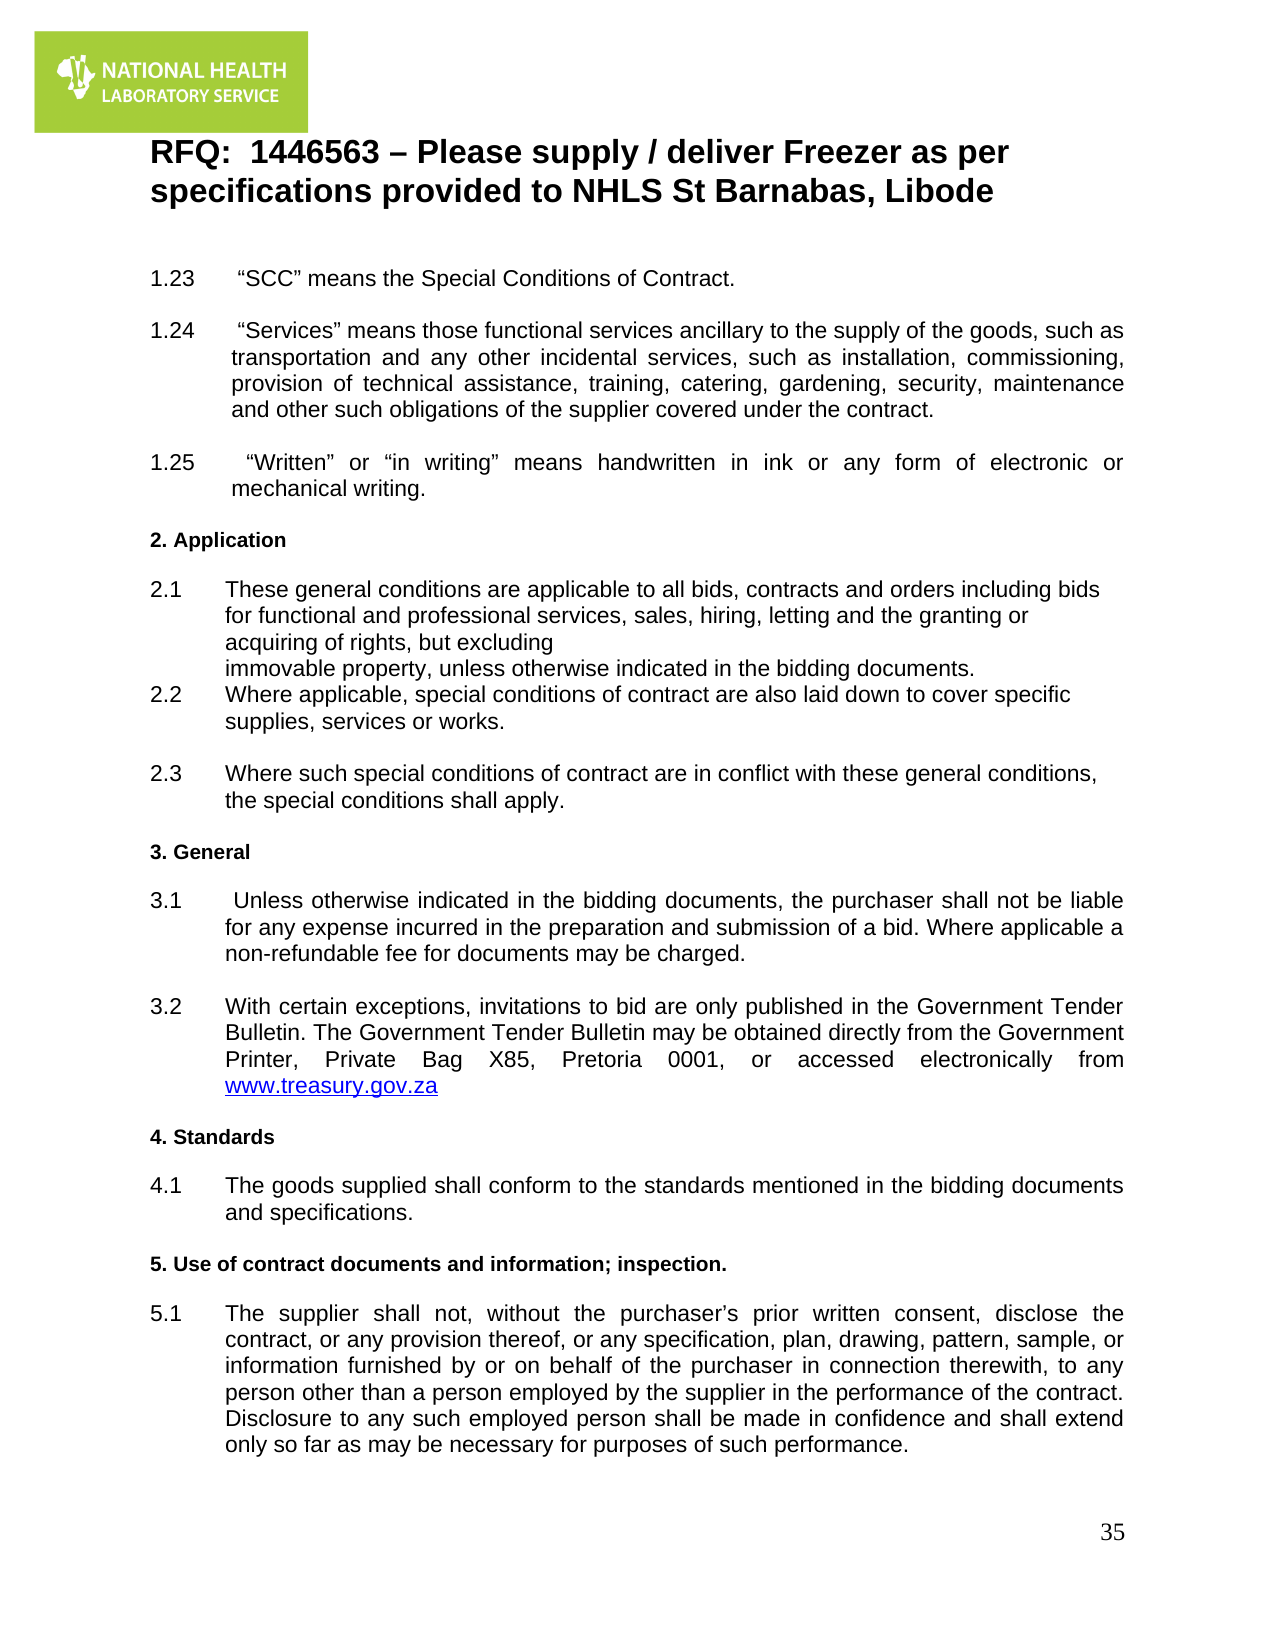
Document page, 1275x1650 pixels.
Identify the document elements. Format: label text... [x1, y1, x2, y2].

text 2.2 Where applicable, special conditions of contract are also laid down to cover specific supplies, services or works. [150, 681, 1125, 734]
text 3. General [150, 839, 1125, 863]
text immovable property, unless otherwise indicated in the bidding documents. [150, 655, 1125, 681]
text 4. Standards [150, 1124, 1125, 1148]
picture [34, 31, 309, 133]
text 5.1 The supplier shall not, without the purchaser’s prior written consent, disclose the contract, or any provision thereof, or any specification, plan, drawing, pattern, sample, or information furnished by or on behalf of the purchaser in connection therewith, to any person other than a person employed by the supplier in the performance of the contract. Disclosure to any such employed person shall be made in confidence and shall extend only so far as may be necessary for purposes of such performance. [150, 1299, 1125, 1458]
list “SCC” means the Special Conditions of Contract. [150, 264, 1125, 291]
text 3.2 With certain exceptions, invitations to bid are only published in the Government Tender Bulletin. The Government Tender Bulletin may be obtained directly from the Government Printer, Private Bag X85, Pretoria 0001, or accessed electronically from www.treasury.gov.za [150, 993, 1125, 1098]
text 2.3 Where such special conditions of contract are in conflict with these general conditions, the special conditions shall apply. [150, 760, 1125, 813]
text 3.1 Unless otherwise indicated in the bidding documents, the purchaser shall not be liable for any expense incurred in the preparation and submission of a bid. Where applicable a non-refundable fee for documents may be charged. [150, 887, 1125, 966]
text 2. Application [150, 528, 1125, 552]
list “Written” or “in writing” means handwritten in ink or any form of electronic or mechanical writing. [150, 449, 1125, 502]
text 4.1 The goods supplied shall conform to the standards mentioned in the bidding documents and specifications. [150, 1172, 1125, 1225]
text 5. Use of contract documents and information; inspection. [150, 1252, 1125, 1276]
list “Services” means those functional services ancillary to the supply of the goods, such as transportation and any other incidental services, such as installation, commissioning, provision of technical assistance, training, catering, gardening, security, maintenance and other such obligations of the supplier covered under the contract. [150, 317, 1125, 423]
text 2.1 These general conditions are applicable to all bids, contracts and orders including bids for functional and professional services, sales, hiring, letting and the granting or acquiring of rights, but excluding [150, 576, 1125, 655]
